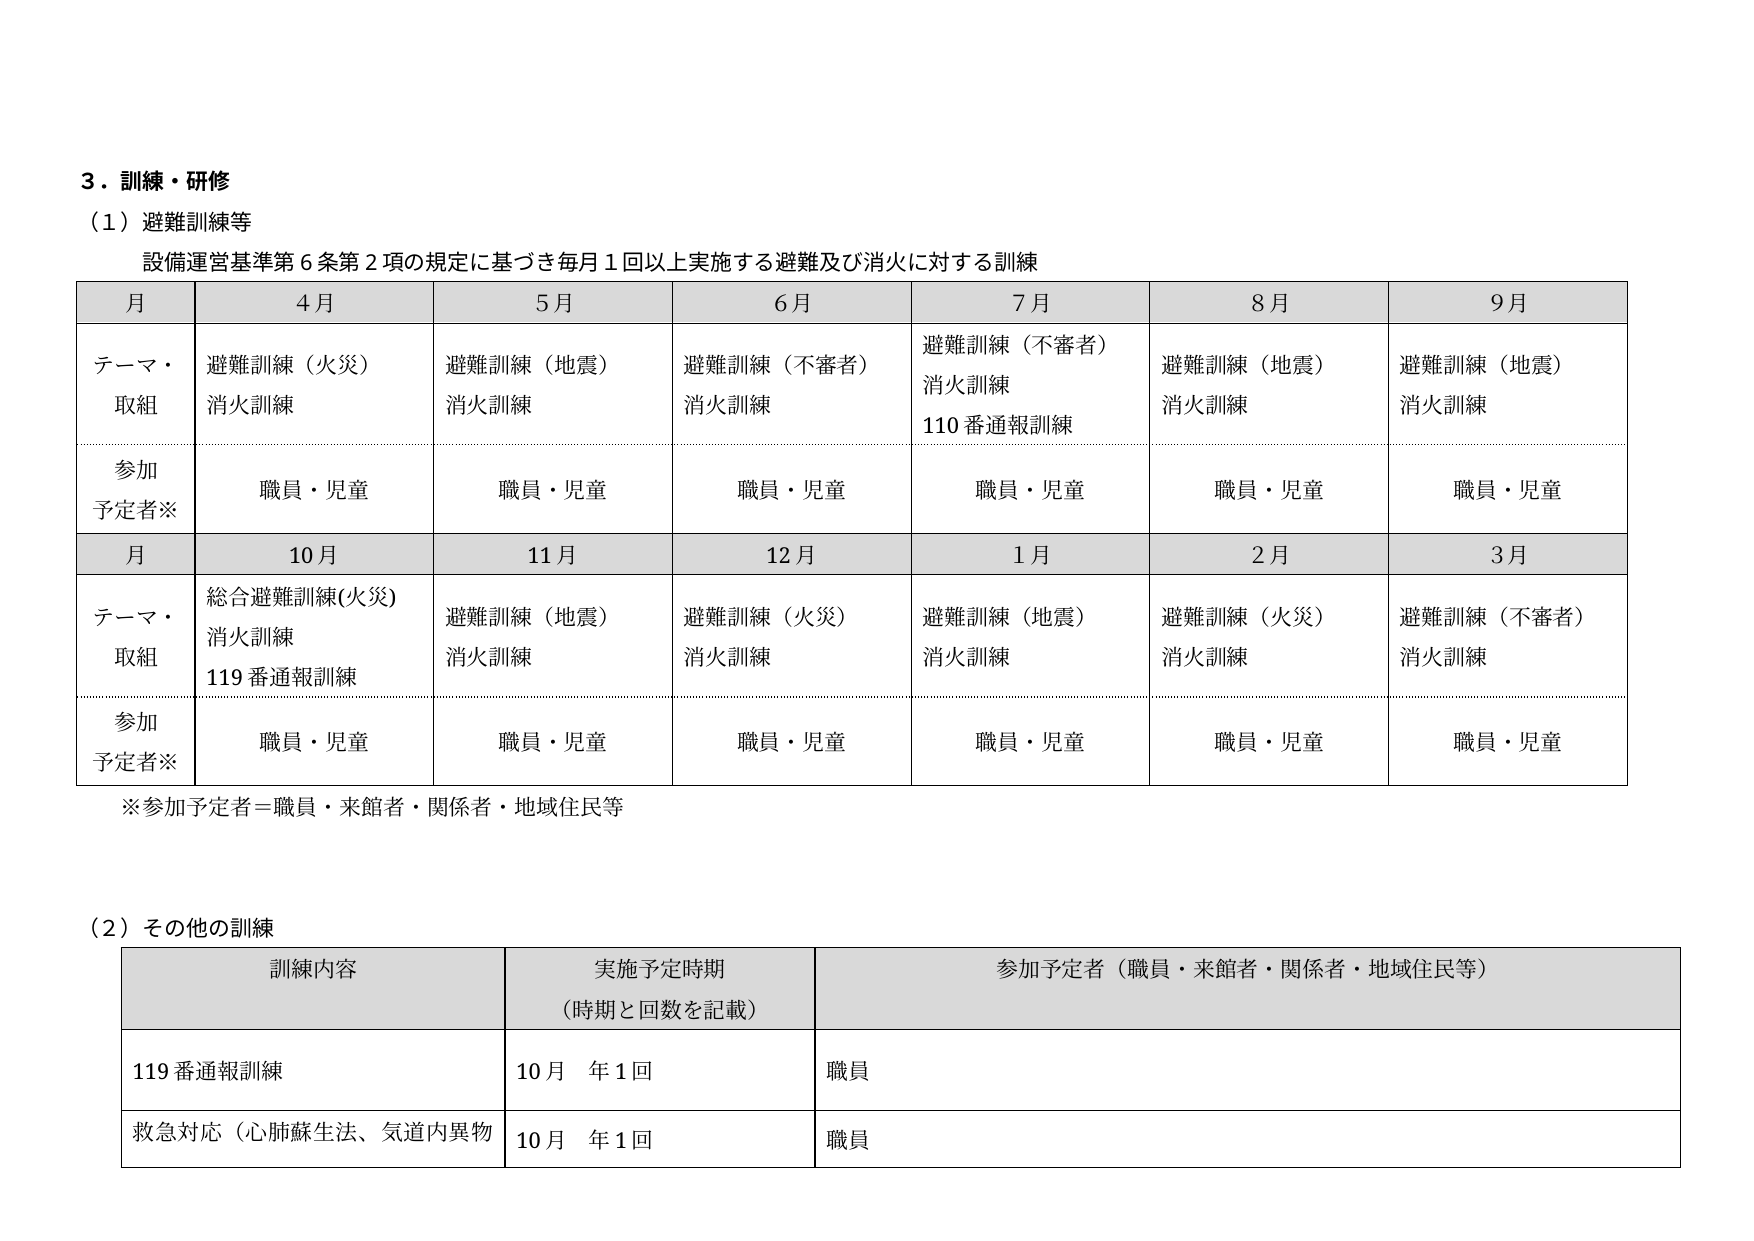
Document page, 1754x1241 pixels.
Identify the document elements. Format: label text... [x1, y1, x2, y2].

table_cell 総合避難訓練(火災) 消火訓練 119番通報訓練 [196, 575, 433, 696]
table_cell 参加 予定者※ [77, 444, 194, 533]
table_header ９月 [1389, 282, 1627, 322]
table_header ５月 [434, 282, 672, 322]
table_cell 職員・児童 [1150, 444, 1388, 533]
table_cell 職員 [816, 1030, 1680, 1109]
table_cell 職員・児童 [1389, 444, 1627, 533]
table_cell 職員 [816, 1111, 1680, 1167]
table_cell 職員・児童 [1150, 696, 1388, 785]
table_cell 12月 [673, 534, 911, 574]
table_cell 避難訓練（不審者） 消火訓練 110番通報訓練 [912, 324, 1149, 444]
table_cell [122, 1111, 504, 1167]
table_cell 避難訓練（火災） 消火訓練 [673, 575, 911, 696]
table_cell 職員・児童 [434, 696, 672, 785]
table_cell 職員・児童 [673, 696, 911, 785]
table_cell 避難訓練（地震） 消火訓練 [912, 575, 1149, 696]
table_cell 避難訓練（地震） 消火訓練 [434, 324, 672, 444]
table_cell 避難訓練（火災） 消火訓練 [196, 324, 433, 444]
table_cell テーマ・ 取組 [77, 575, 194, 696]
table_cell 職員・児童 [673, 444, 911, 533]
table_cell １月 [912, 534, 1149, 574]
table_cell 避難訓練（不審者） 消火訓練 [673, 324, 911, 444]
text ３．訓練・研修 [77, 160, 1677, 200]
table_cell 職員・児童 [196, 444, 433, 533]
text （１）避難訓練等 [77, 200, 1677, 241]
table_header 訓練内容 [122, 948, 504, 1029]
table_cell 職員・児童 [912, 444, 1149, 533]
table_cell 10月 年1回 [506, 1030, 814, 1109]
table_header ６月 [673, 282, 911, 322]
table_cell 職員・児童 [1389, 696, 1627, 785]
table_header 参加予定者（職員・来館者・関係者・地域住民等） [816, 948, 1680, 1029]
table_cell 月 [77, 534, 194, 574]
table_cell 10月 年1回 [506, 1111, 814, 1167]
table_cell 避難訓練（不審者） 消火訓練 [1389, 575, 1627, 696]
table_cell 10月 [196, 534, 433, 574]
table_cell 職員・児童 [434, 444, 672, 533]
table_header ７月 [912, 282, 1149, 322]
table_header 月 [77, 282, 194, 322]
text 設備運営基準第6条第2項の規定に基づき毎月１回以上実施する避難及び消火に対する訓練 [77, 241, 1677, 281]
table_header ４月 [196, 282, 433, 322]
table_cell 職員・児童 [196, 696, 433, 785]
table_cell 参加 予定者※ [77, 696, 194, 785]
table_cell テーマ・ 取組 [77, 324, 194, 444]
table_cell 119番通報訓練 [122, 1030, 504, 1109]
text （２）その他の訓練 [77, 907, 1677, 947]
text ※参加予定者＝職員・来館者・関係者・地域住民等 [77, 786, 1677, 826]
table_cell 11月 [434, 534, 672, 574]
table_header 実施予定時期 （時期と回数を記載） [506, 948, 814, 1029]
table_cell ２月 [1150, 534, 1388, 574]
table_cell 職員・児童 [912, 696, 1149, 785]
table_cell ３月 [1389, 534, 1627, 574]
table_cell 避難訓練（火災） 消火訓練 [1150, 575, 1388, 696]
table_cell 避難訓練（地震） 消火訓練 [1389, 324, 1627, 444]
table_header ８月 [1150, 282, 1388, 322]
table_cell 避難訓練（地震） 消火訓練 [434, 575, 672, 696]
table_cell 避難訓練（地震） 消火訓練 [1150, 324, 1388, 444]
